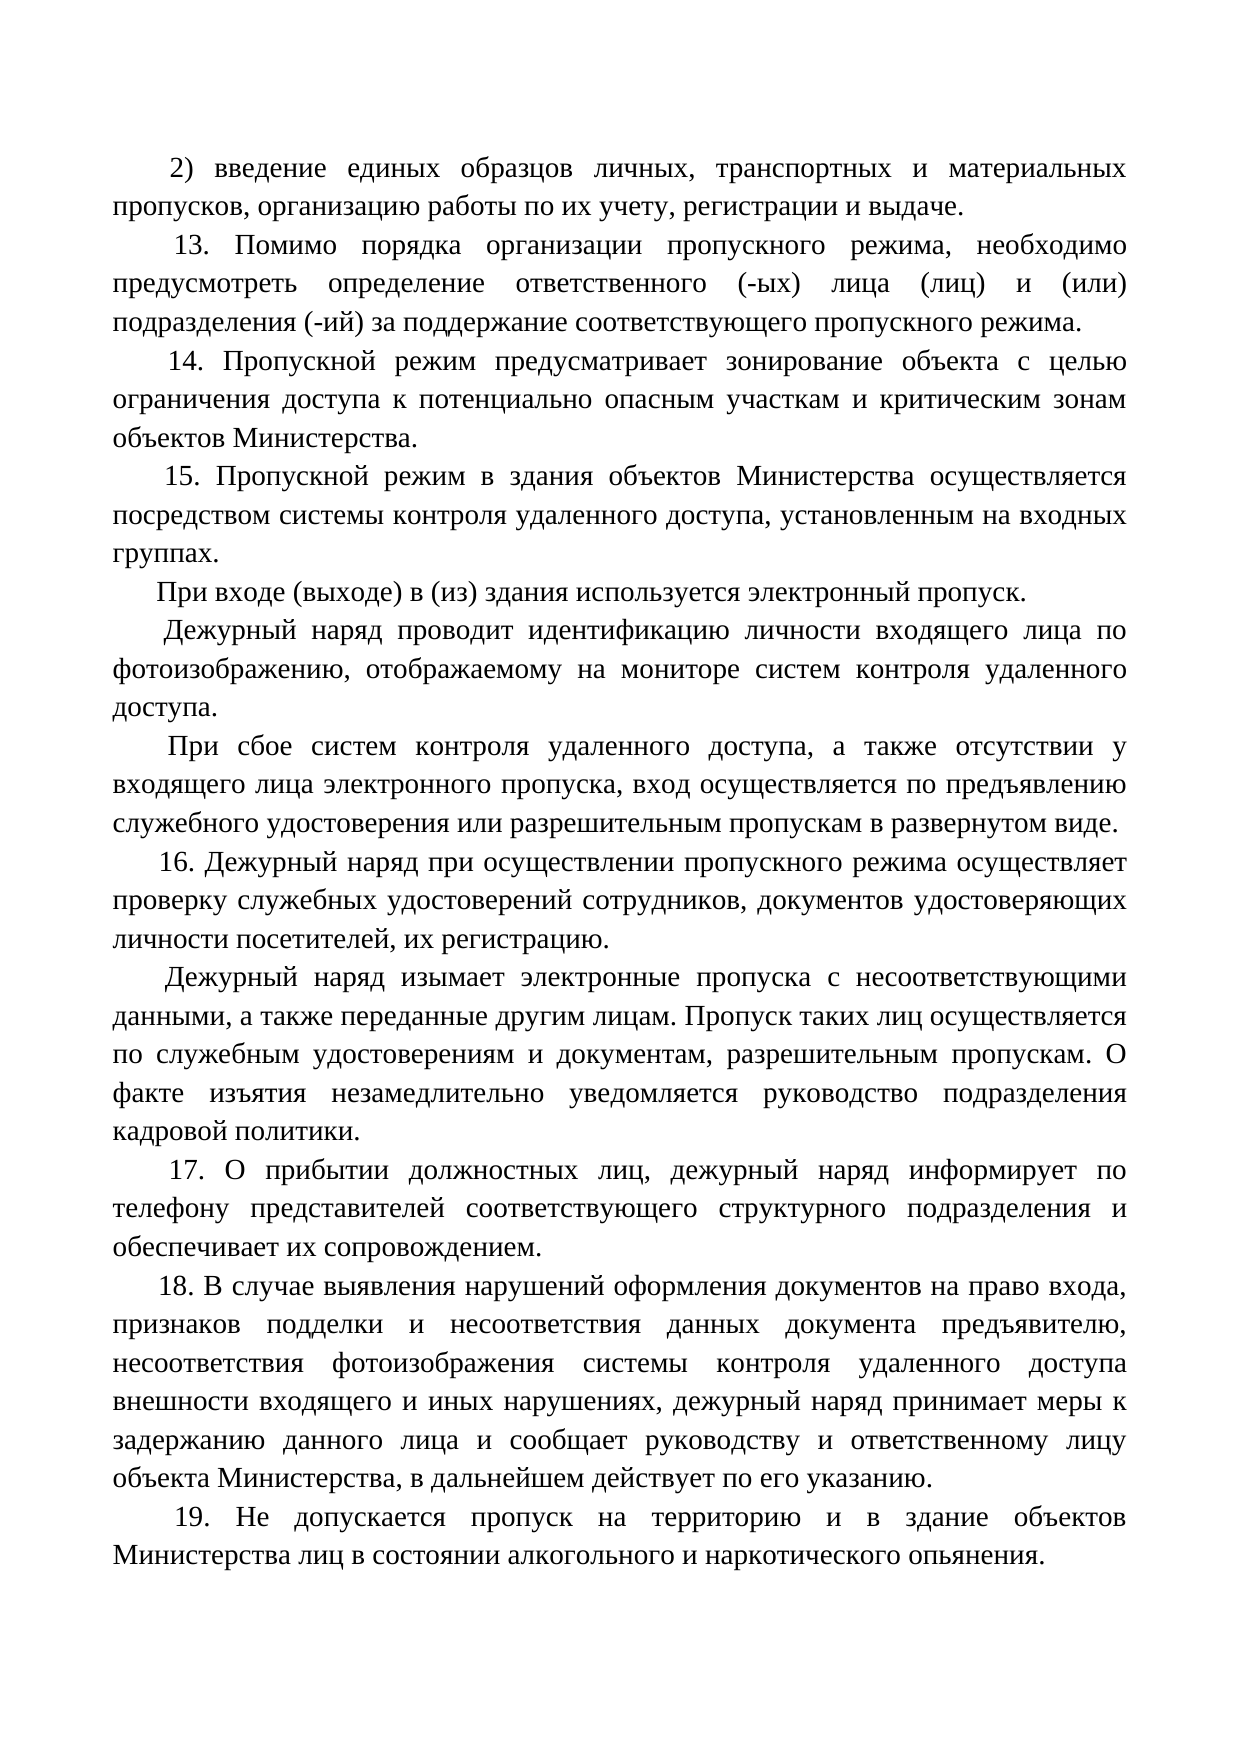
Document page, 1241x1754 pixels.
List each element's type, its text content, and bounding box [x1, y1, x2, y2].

text 13. Помимо порядка организации пропускного режима, необходимо предусмотреть определение ответственного (-ых) лица (лиц) и (или) подразделения (-ий) за поддержание соответствующего пропускного режима. [112, 227, 1128, 338]
text Дежурный наряд проводит идентификацию личности входящего лица по фотоизображению, отображаемому на мониторе систем контроля удаленного доступа. [112, 612, 1128, 723]
text 19. Не допускается пропуск на территорию и в здание объектов Министерства лиц в состоянии алкогольного и наркотического опьянения. [112, 1499, 1128, 1571]
text 2) введение единых образцов личных, транспортных и материальных пропусков, организацию работы по их учету, регистрации и выдаче. [112, 150, 1128, 222]
text При сбое систем контроля удаленного доступа, а также отсутствии у входящего лица электронного пропуска, вход осуществляется по предъявлению служебного удостоверения или разрешительным пропускам в развернутом виде. [112, 728, 1128, 839]
text При входе (выходе) в (из) здания используется электронный пропуск. [112, 574, 1128, 607]
text 16. Дежурный наряд при осуществлении пропускного режима осуществляет проверку служебных удостоверений сотрудников, документов удостоверяющих личности посетителей, их регистрацию. [112, 844, 1128, 954]
text 17. О прибытии должностных лиц, дежурный наряд информирует по телефону представителей соответствующего структурного подразделения и обеспечивает их сопровождением. [112, 1152, 1128, 1263]
text 14. Пропускной режим предусматривает зонирование объекта с целью ограничения доступа к потенциально опасным участкам и критическим зонам объектов Министерства. [112, 343, 1128, 453]
text Дежурный наряд изымает электронные пропуска с несоответствующими данными, а также переданные другим лицам. Пропуск таких лиц осуществляется по служебным удостоверениям и документам, разрешительным пропускам. О факте изъятия незамедлительно уведомляется руководство подразделения кадровой политики. [112, 959, 1128, 1147]
text 15. Пропускной режим в здания объектов Министерства осуществляется посредством системы контроля удаленного доступа, установленным на входных группах. [112, 458, 1128, 569]
text 18. В случае выявления нарушений оформления документов на право входа, признаков подделки и несоответствия данных документа предъявителю, несоответствия фотоизображения системы контроля удаленного доступа внешности входящего и иных нарушениях, дежурный наряд принимает меры к задержанию данного лица и сообщает руководству и ответственному лицу объекта Министерства, в дальнейшем действует по его указанию. [112, 1268, 1128, 1494]
